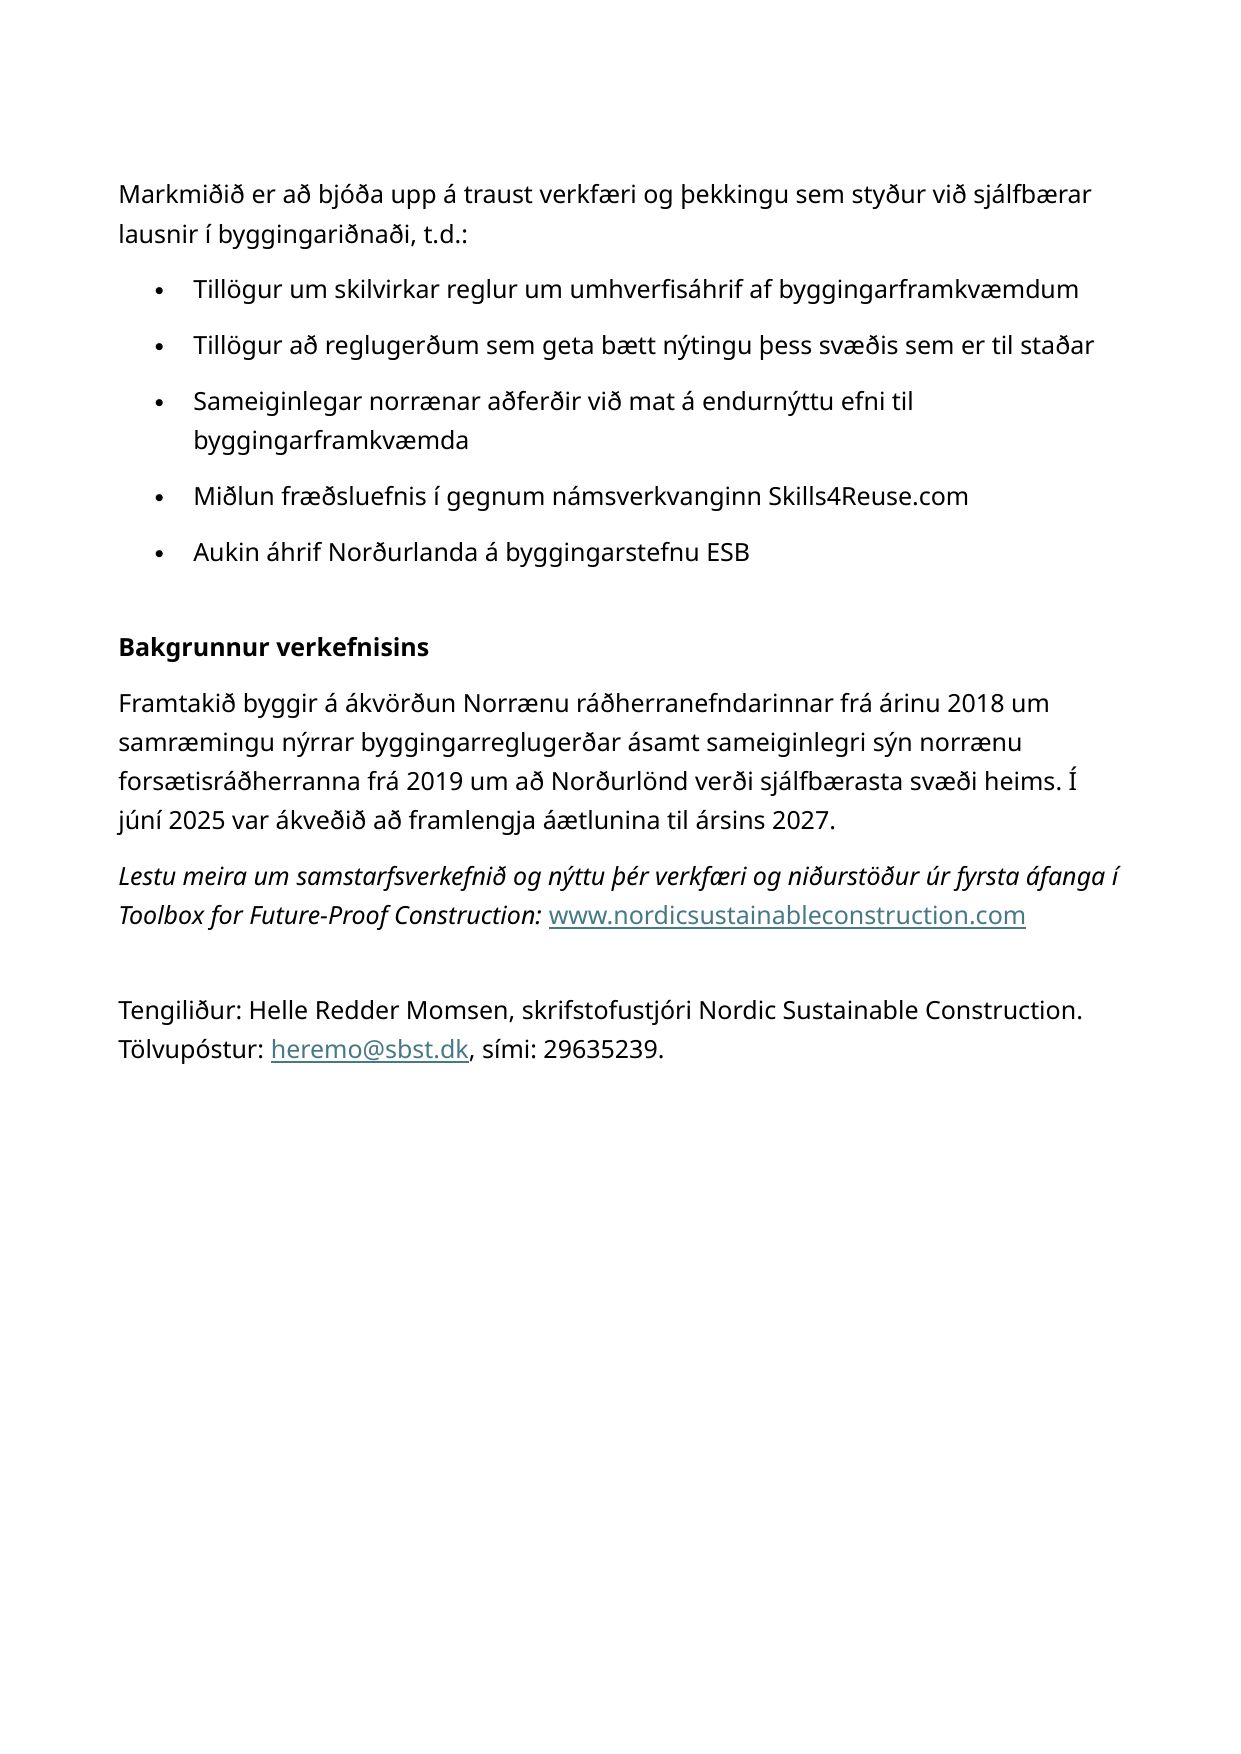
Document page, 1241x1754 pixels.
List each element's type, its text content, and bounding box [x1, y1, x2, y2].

list Tillögur um skilvirkar reglur um umhverfisáhrif af byggingarframkvæmdum [156, 272, 1122, 306]
text Bakgrunnur verkefnisins [118, 630, 1122, 664]
text Framtakið byggir á ákvörðun Norrænu ráðherranefndarinnar frá árinu 2018 um samræmingu nýrrar byggingarreglugerðar ásamt sameiginlegri sýn norrænu forsætisráðherranna frá 2019 um að Norðurlönd verði sjálfbærasta svæði heims. Í júní 2025 var ákveðið að framlengja áætlunina til ársins 2027. [118, 686, 1122, 837]
list Miðlun fræðsluefnis í gegnum námsverkvanginn Skills4Reuse.com [156, 479, 1122, 513]
text Markmiðið er að bjóða upp á traust verkfæri og þekkingu sem styður við sjálfbærar lausnir í byggingariðnaði, t.d.: [118, 177, 1122, 250]
list Sameiginlegar norrænar aðferðir við mat á endurnýttu efni til byggingarframkvæmda [156, 384, 1122, 457]
list Aukin áhrif Norðurlanda á byggingarstefnu ESB [156, 535, 1122, 608]
list Tillögur að reglugerðum sem geta bætt nýtingu þess svæðis sem er til staðar [156, 328, 1122, 362]
text Tengiliður: Helle Redder Momsen, skrifstofustjóri Nordic Sustainable Construction. Tölvupóstur: heremo@sbst.dk, sími: 29635239. [118, 993, 1122, 1066]
text Lestu meira um samstarfsverkefnið og nýttu þér verkfæri og niðurstöður úr fyrsta áfanga í Toolbox for Future-Proof Construction: www.nordicsustainableconstruction.com [118, 859, 1122, 971]
